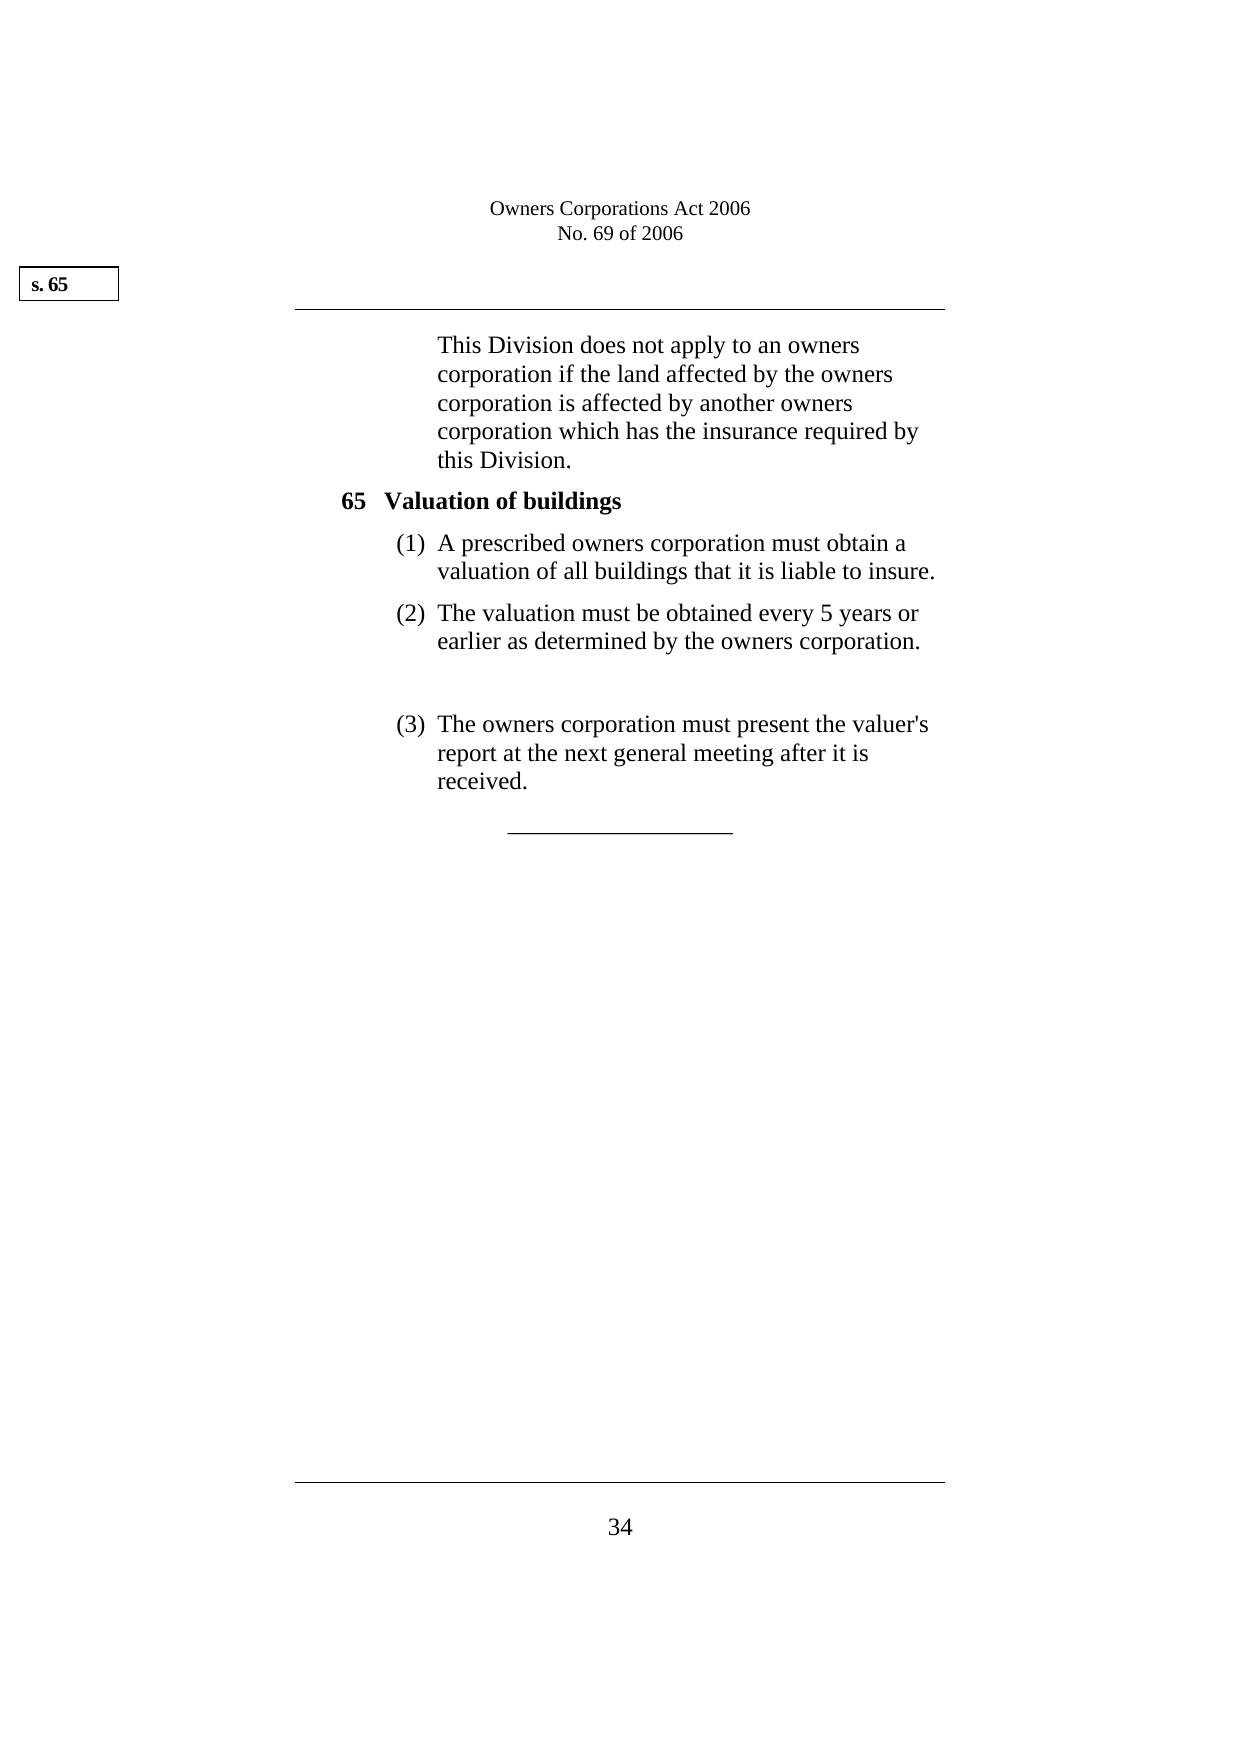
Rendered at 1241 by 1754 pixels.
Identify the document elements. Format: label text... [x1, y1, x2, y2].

text s. 65 [29, 269, 118, 298]
subtitle (1) A prescribed owners corporation must obtain a valuation of all buildings that it is liable to insure. [295, 528, 945, 585]
subtitle (3) The owners corporation must present the valuer's report at the next general meeting after it is received. [295, 709, 945, 795]
subtitle This Division does not apply to an owners corporation if the land affected by the owners corporation is affected by another owners corporation which has the insurance required by this Division. [295, 330, 945, 474]
subtitle 65 Valuation of buildings [295, 486, 945, 515]
text __________________ [295, 808, 945, 836]
subtitle (2) The valuation must be obtained every 5 years or earlier as determined by the owners corporation. [295, 598, 945, 655]
